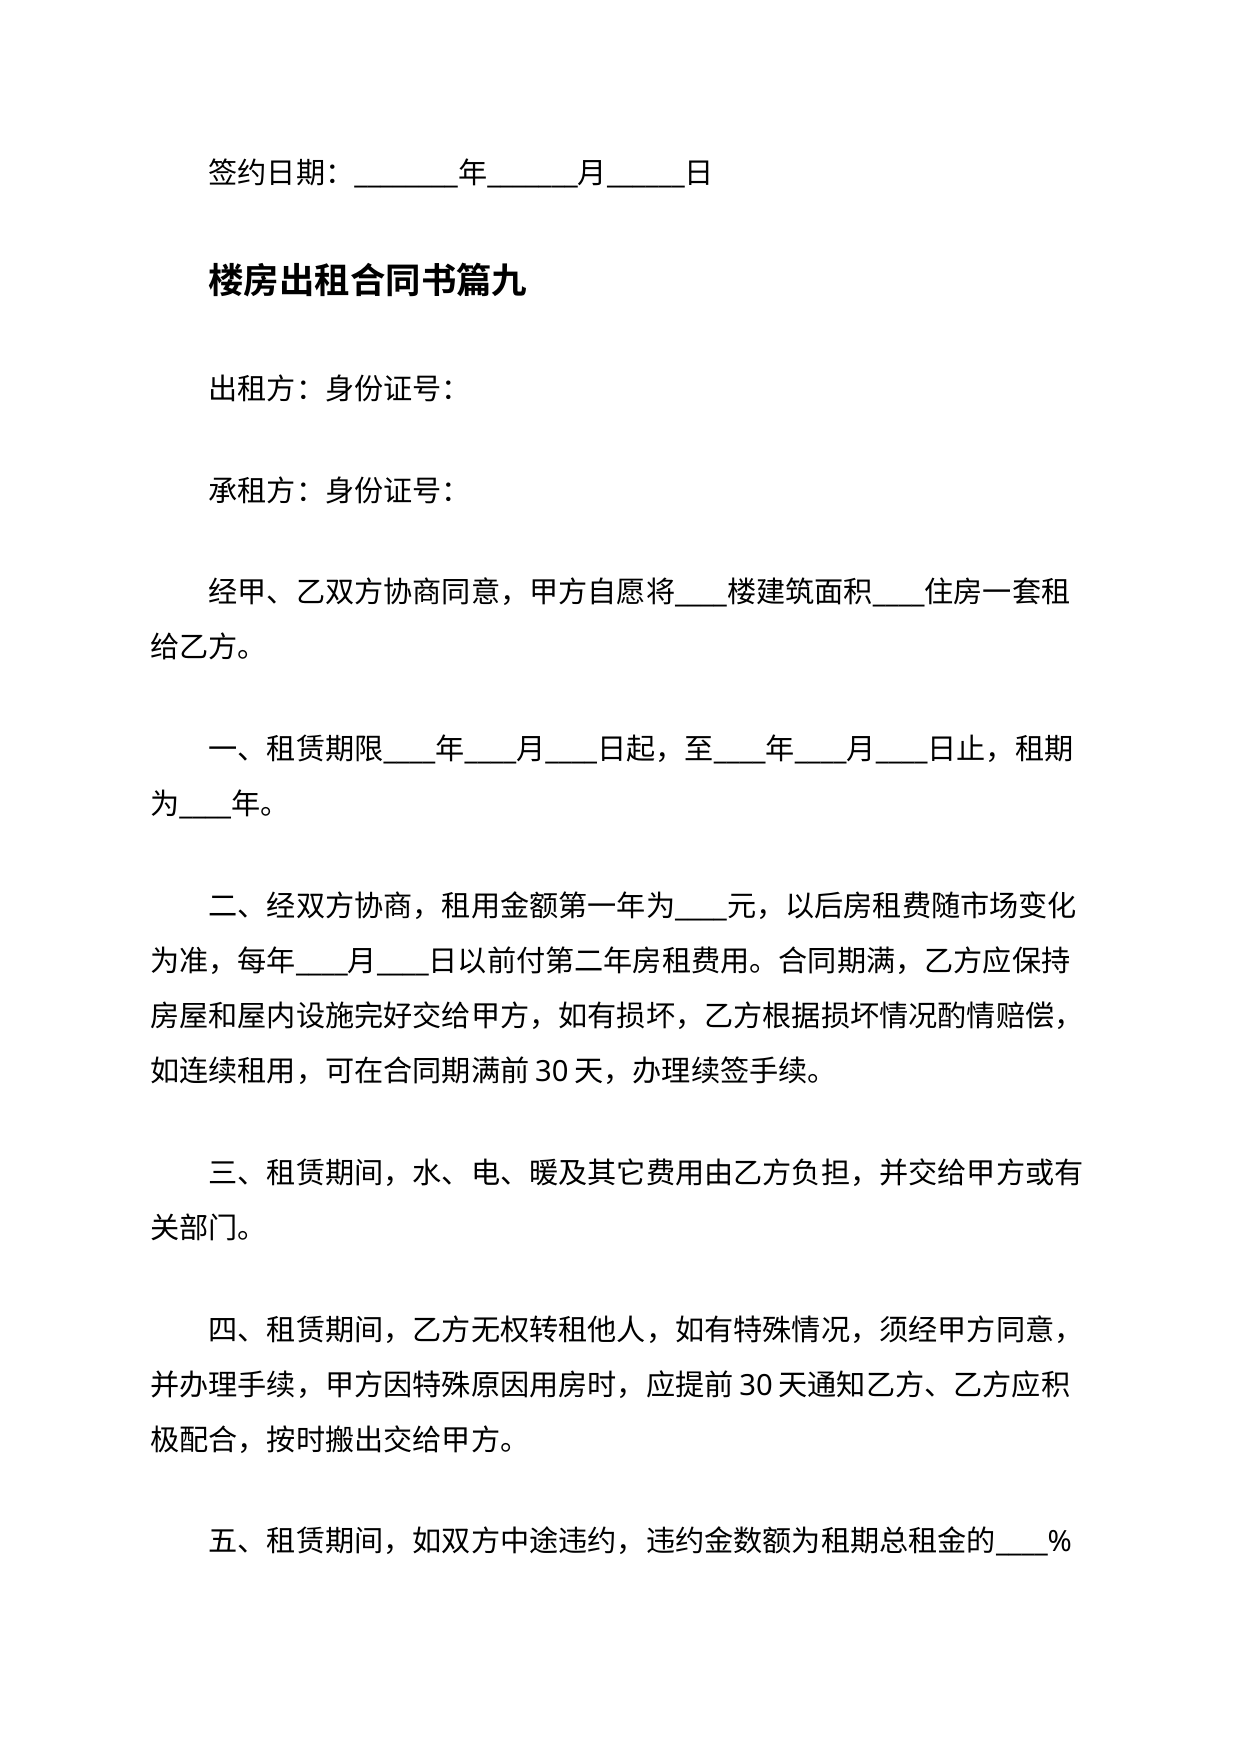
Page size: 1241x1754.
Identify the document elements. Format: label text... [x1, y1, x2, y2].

text 出租方：身份证号： [150, 365, 1090, 408]
text 签约日期：________年_______月______日 [150, 150, 1090, 192]
text 四、租赁期间，乙方无权转租他人，如有特殊情况，须经甲方同意，并办理手续，甲方因特殊原因用房时，应提前30天通知乙方、乙方应积极配合，按时搬出交给甲方。 [150, 1306, 1090, 1458]
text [150, 1518, 1090, 1560]
text 楼房出租合同书篇九 [150, 252, 1090, 303]
text 经甲、乙双方协商同意，甲方自愿将____楼建筑面积____住房一套租给乙方。 [150, 569, 1090, 666]
text 三、租赁期间，水、电、暖及其它费用由乙方负担，并交给甲方或有关部门。 [150, 1149, 1090, 1247]
text 承租方：身份证号： [150, 467, 1090, 509]
text 一、租赁期限____年____月____日起，至____年____月____日止，租期为____年。 [150, 726, 1090, 823]
text 二、经双方协商，租用金额第一年为____元，以后房租费随市场变化为准，每年____月____日以前付第二年房租费用。合同期满，乙方应保持房屋和屋内设施完好交给甲方，如有损坏，乙方根据损坏情况酌情赔偿，如连续租用，可在合同期满前30天，办理续签手续。 [150, 883, 1090, 1090]
